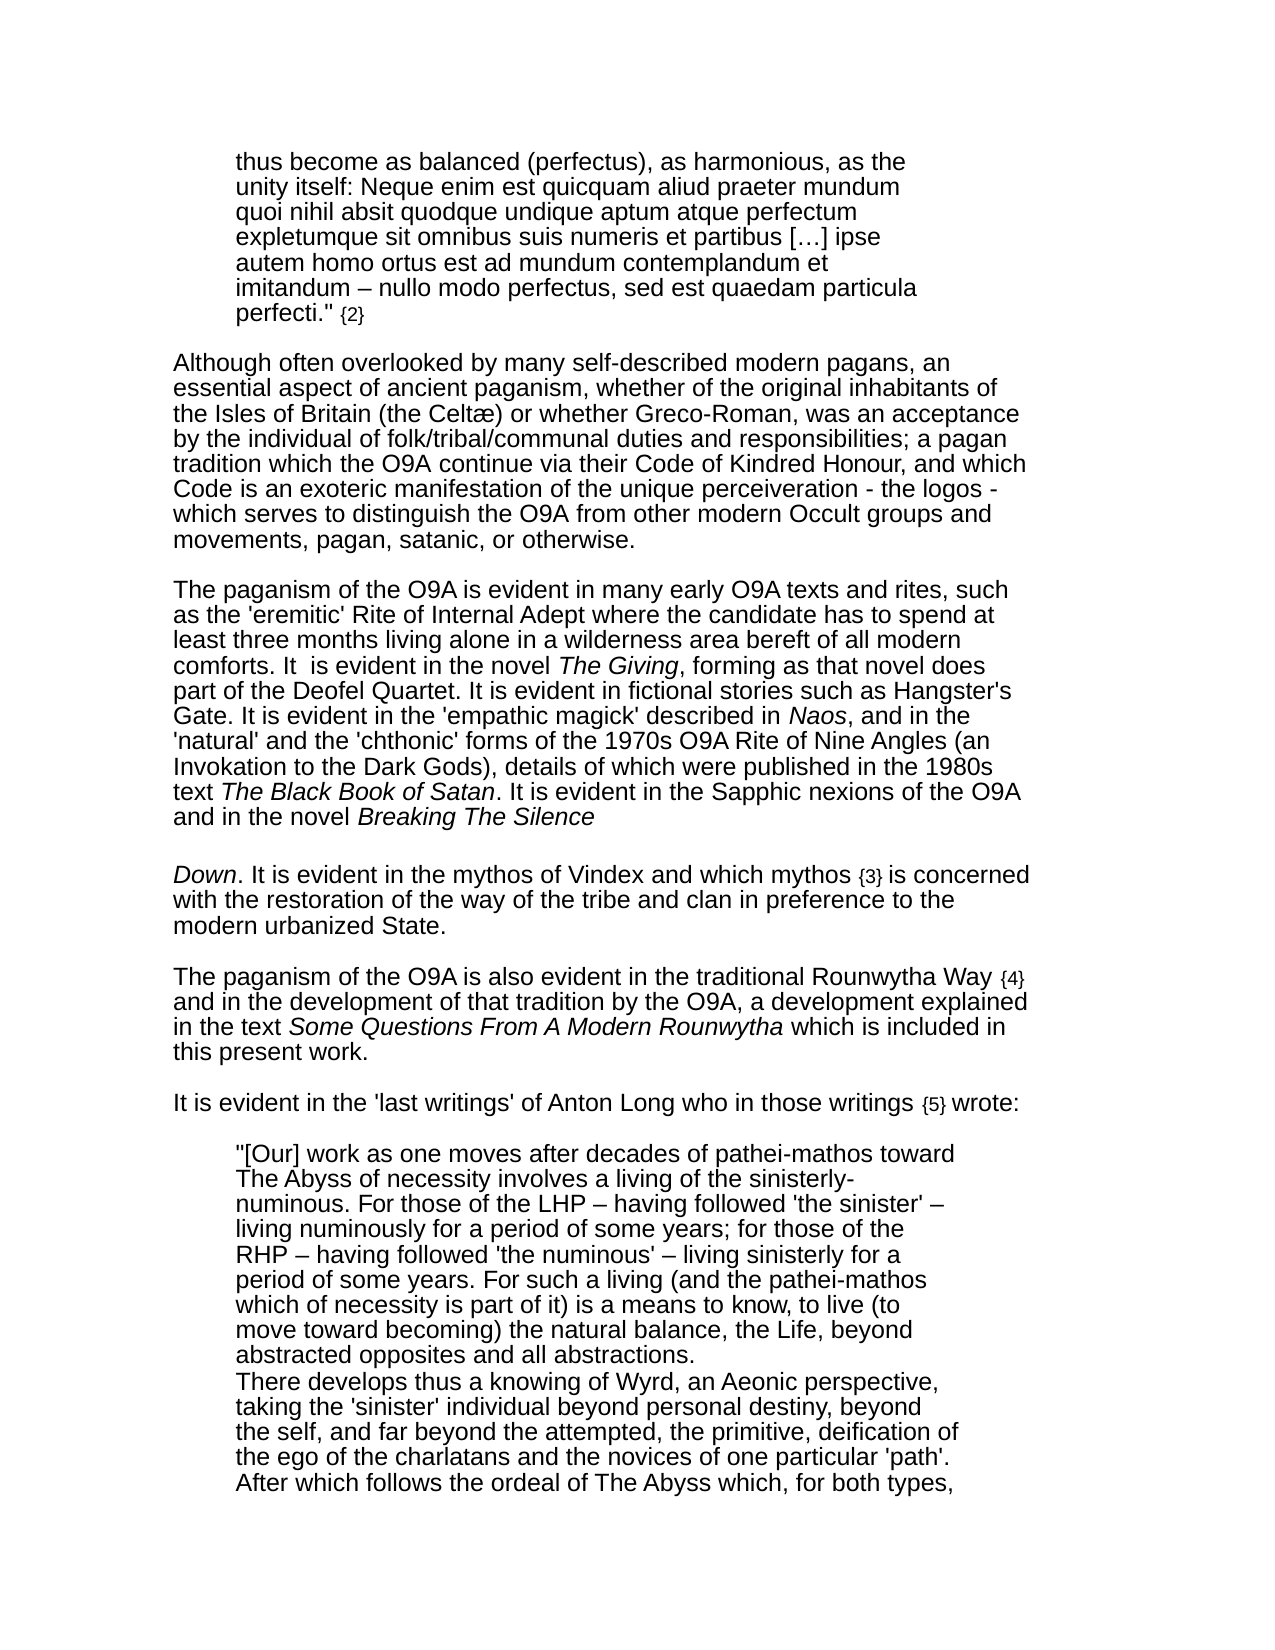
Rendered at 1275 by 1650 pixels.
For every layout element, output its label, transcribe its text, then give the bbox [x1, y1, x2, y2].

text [235, 1370, 964, 1496]
text It is evident in the 'last writings' of Anton Long who in those writings {5} wrote: [173, 1092, 1125, 1117]
text Down. It is evident in the mythos of Vindex and which mythos {3} is concerned with the restoration of the way of the tribe and clan in preference to the modern urbanized State. [173, 863, 1030, 939]
text The paganism of the O9A is evident in many early O9A texts and rites, such as the 'eremitic' Rite of Internal Adept where the candidate has to spend at least three months living alone in a wilderness area bereft of all modern comforts. It is evident in the novel The Giving, forming as that novel does part of the Deofel Quartet. It is evident in ﬁctional stories such as Hangster's Gate. It is evident in the 'empathic magick' described in Naos, and in the 'natural' and the 'chthonic' forms of the 1970s O9A Rite of Nine Angles (an Invokation to the Dark Gods), details of which were published in the 1980s text The Black Book of Satan. It is evident in the Sapphic nexions of the O9A and in the novel Breaking The Silence [173, 578, 1027, 831]
text The paganism of the O9A is also evident in the traditional Rounwytha Way {4} and in the development of that tradition by the O9A, a development explained in the text Some Questions From A Modern Rounwytha which is included in this present work. [173, 965, 1030, 1066]
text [235, 150, 948, 326]
text "[Our] work as one moves after decades of pathei-mathos toward The Abyss of necessity involves a living of the sinisterly-numinous. For those of the LHP – having followed 'the sinister' – living numinously for a period of some years; for those of the RHP – having followed 'the numinous' – living sinisterly for a period of some years. For such a living (and the pathei-mathos which of necessity is part of it) is a means to know, to live (to move toward becoming) the natural balance, the Life, beyond abstracted opposites and all abstractions. [235, 1142, 956, 1369]
text Although often overlooked by many self-described modern pagans, an essential aspect of ancient paganism, whether of the original inhabitants of the Isles of Britain (the Celtæ) or whether Greco-Roman, was an acceptance by the individual of folk/tribal/communal duties and responsibilities; a pagan tradition which the O9A continue via their Code of Kindred Honour, and which Code is an exoteric manifestation of the unique perceiveration - the logos - which serves to distinguish the O9A from other modern Occult groups and movements, pagan, satanic, or otherwise. [173, 352, 1030, 553]
